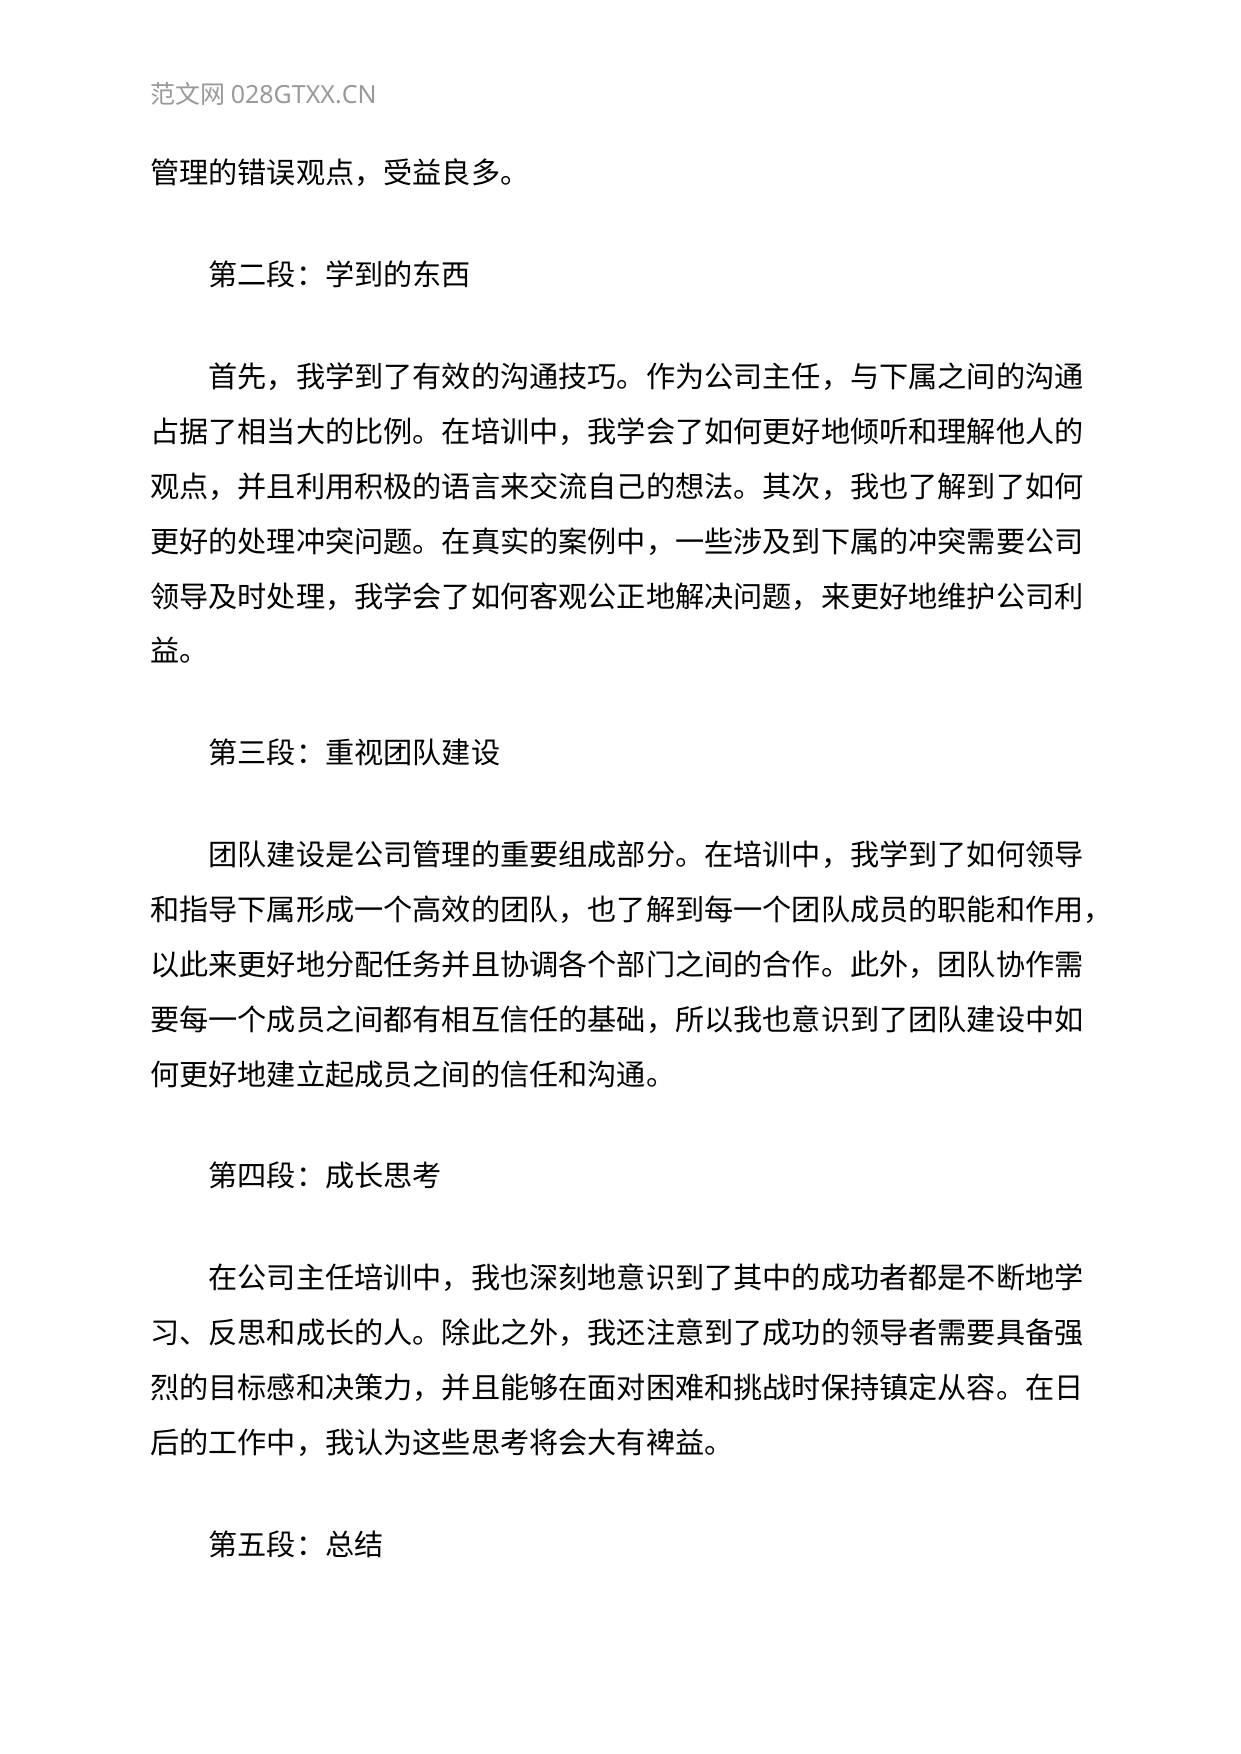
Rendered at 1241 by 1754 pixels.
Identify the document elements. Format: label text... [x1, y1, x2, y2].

text 第五段：总结 [150, 1521, 1090, 1563]
text 团队建设是公司管理的重要组成部分。在培训中，我学到了如何领导和指导下属形成一个高效的团队，也了解到每一个团队成员的职能和作用，以此来更好地分配任务并且协调各个部门之间的合作。此外，团队协作需要每一个成员之间都有相互信任的基础，所以我也意识到了团队建设中如何更好地建立起成员之间的信任和沟通。 [150, 832, 1090, 1093]
text 第四段：成长思考 [150, 1153, 1090, 1195]
text 第三段：重视团队建设 [150, 730, 1090, 772]
text 首先，我学到了有效的沟通技巧。作为公司主任，与下属之间的沟通占据了相当大的比例。在培训中，我学会了如何更好地倾听和理解他人的观点，并且利用积极的语言来交流自己的想法。其次，我也了解到了如何更好的处理冲突问题。在真实的案例中，一些涉及到下属的冲突需要公司领导及时处理，我学会了如何客观公正地解决问题，来更好地维护公司利益。 [150, 353, 1090, 670]
text 第二段：学到的东西 [150, 252, 1090, 294]
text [150, 150, 1090, 192]
text 在公司主任培训中，我也深刻地意识到了其中的成功者都是不断地学习、反思和成长的人。除此之外，我还注意到了成功的领导者需要具备强烈的目标感和决策力，并且能够在面对困难和挑战时保持镇定从容。在日后的工作中，我认为这些思考将会大有裨益。 [150, 1255, 1090, 1462]
